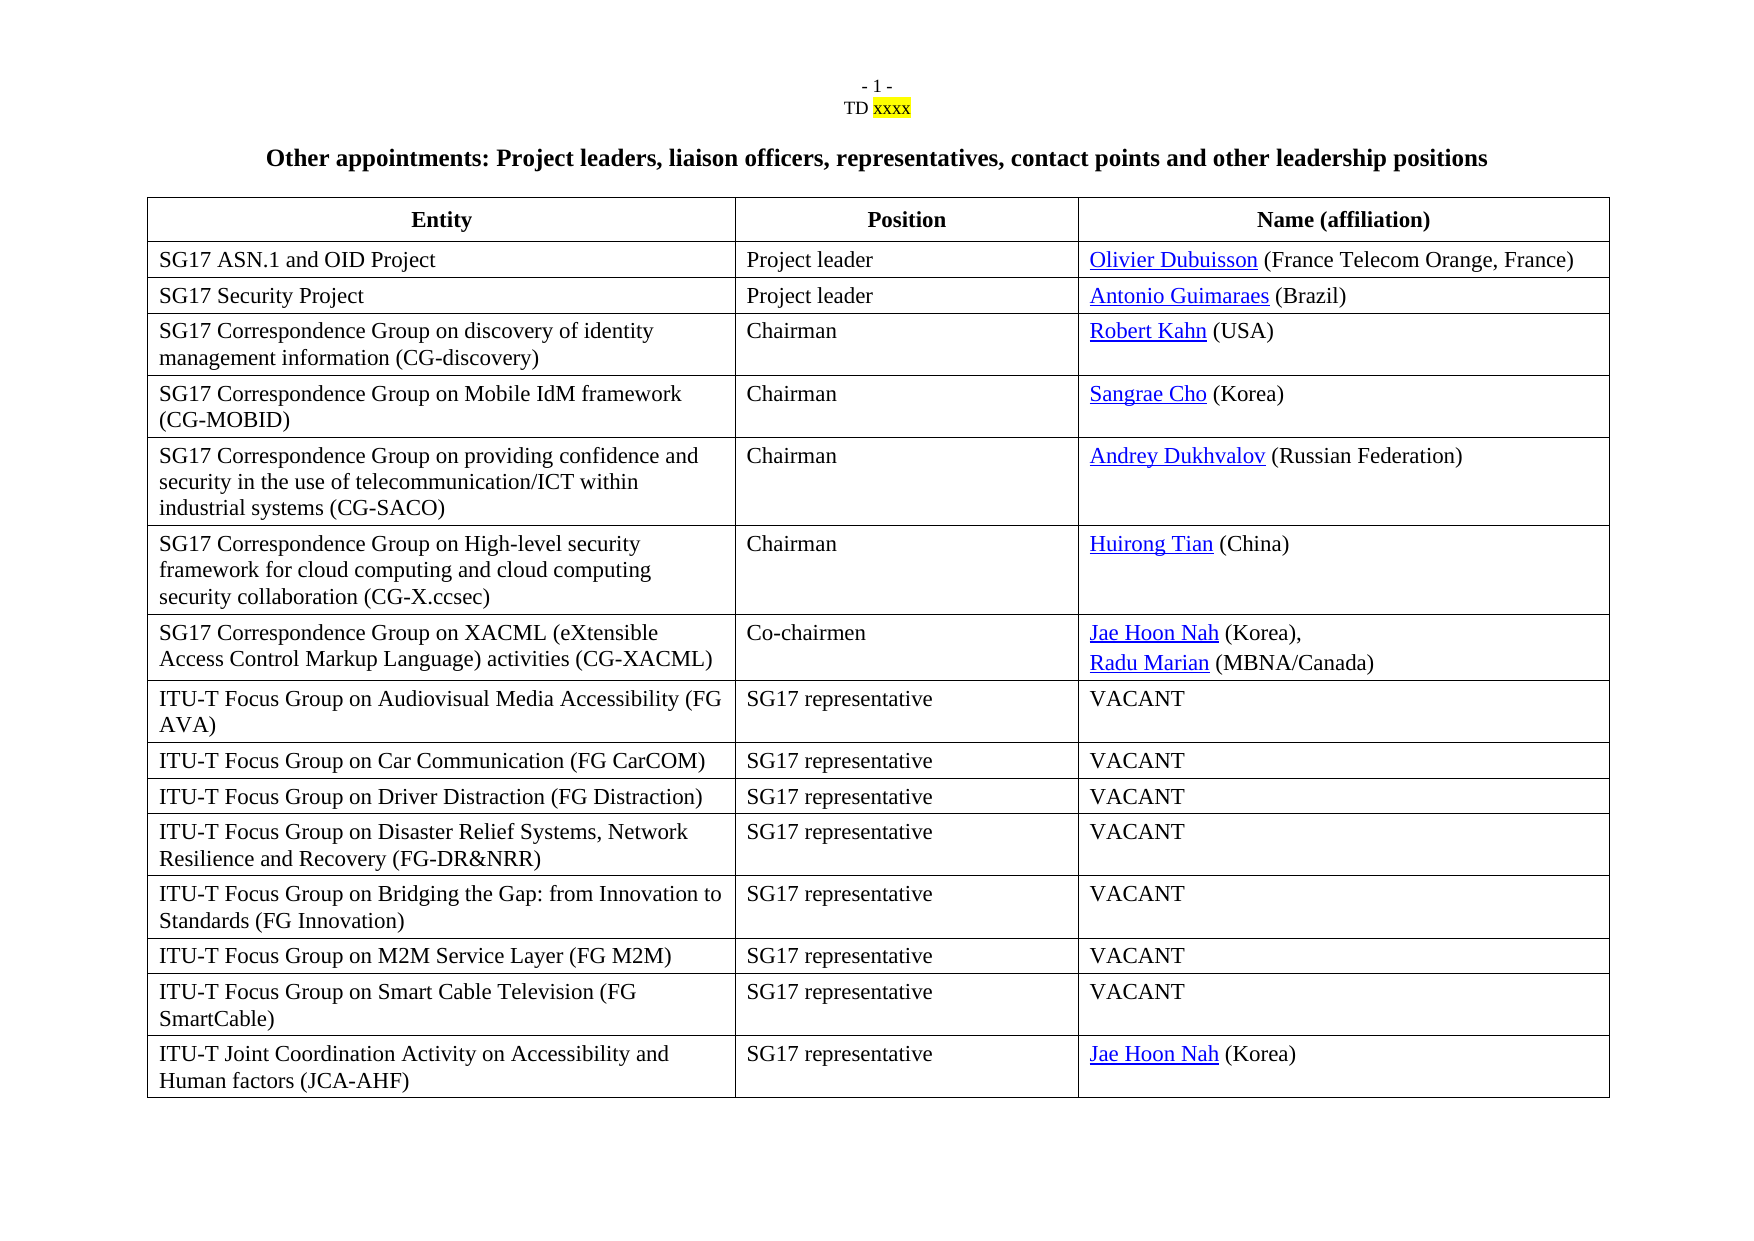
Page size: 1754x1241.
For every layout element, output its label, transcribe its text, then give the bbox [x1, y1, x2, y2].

table_cell SG17 representative [736, 974, 1078, 1035]
table_cell Chairman [736, 314, 1078, 374]
table_cell Chairman [736, 376, 1078, 437]
table_cell VACANT [1079, 681, 1609, 742]
table_cell SG17 Correspondence Group on discovery of identity management information (CG-discovery) [148, 314, 735, 374]
table_cell VACANT [1079, 974, 1609, 1035]
table_header Position [736, 198, 1078, 241]
table_cell SG17 Correspondence Group on providing confidence and security in the use of telecommunication/ICT within industrial systems (CG-SACO) [148, 438, 735, 525]
table_cell ITU-T Joint Coordination Activity on Accessibility and Human factors (JCA-AHF) [148, 1036, 735, 1097]
table_cell SG17 Correspondence Group on High-level security framework for cloud computing and cloud computing security collaboration (CG-X.ccsec) [148, 526, 735, 613]
table_cell SG17 ASN.1 and OID Project [148, 242, 735, 277]
table_cell Chairman [736, 526, 1078, 613]
table_cell Andrey Dukhvalov (Russian Federation) [1079, 438, 1609, 525]
table_cell Sangrae Cho (Korea) [1079, 376, 1609, 437]
table_cell SG17 representative [736, 681, 1078, 742]
table_cell SG17 representative [736, 814, 1078, 875]
subtitle Other appointments: Project leaders, liaison officers, representatives, contact points and other leadership positions [148, 143, 1606, 172]
table_cell ITU-T Focus Group on M2M Service Layer (FG M2M) [148, 939, 735, 973]
table_cell SG17 representative [736, 743, 1078, 777]
table_header Name (affiliation) [1079, 198, 1609, 241]
table_cell Olivier Dubuisson (France Telecom Orange, France) [1079, 242, 1609, 277]
table_cell SG17 representative [736, 939, 1078, 973]
table_cell VACANT [1079, 743, 1609, 777]
table_cell Robert Kahn (USA) [1079, 314, 1609, 374]
table_cell SG17 Correspondence Group on Mobile IdM framework (CG-MOBID) [148, 376, 735, 437]
table_cell VACANT [1079, 814, 1609, 875]
table_cell SG17 Security Project [148, 278, 735, 312]
table_cell Project leader [736, 278, 1078, 312]
table_cell Co-chairmen [736, 615, 1078, 680]
table_cell VACANT [1079, 876, 1609, 937]
table_cell ITU-T Focus Group on Car Communication (FG CarCOM) [148, 743, 735, 777]
table_cell ITU-T Focus Group on Smart Cable Television (FG SmartCable) [148, 974, 735, 1035]
table_cell SG17 representative [736, 1036, 1078, 1097]
table_cell ITU-T Focus Group on Audiovisual Media Accessibility (FG AVA) [148, 681, 735, 742]
table_cell Huirong Tian (China) [1079, 526, 1609, 613]
table_cell Project leader [736, 242, 1078, 277]
table_cell ITU-T Focus Group on Disaster Relief Systems, Network Resilience and Recovery (FG-DR&NRR) [148, 814, 735, 875]
table_cell Jae Hoon Nah (Korea) [1079, 1036, 1609, 1097]
table_cell ITU-T Focus Group on Driver Distraction (FG Distraction) [148, 779, 735, 813]
table_cell VACANT [1079, 779, 1609, 813]
table_cell SG17 representative [736, 779, 1078, 813]
table_cell Jae Hoon Nah (Korea), Radu Marian (MBNA/Canada) [1079, 615, 1609, 680]
table_cell SG17 representative [736, 876, 1078, 937]
table_cell SG17 Correspondence Group on XACML (eXtensible Access Control Markup Language) activities (CG-XACML) [148, 615, 735, 680]
table_cell ITU-T Focus Group on Bridging the Gap: from Innovation to Standards (FG Innovation) [148, 876, 735, 937]
table_header Entity [148, 198, 735, 241]
table_cell Antonio Guimaraes (Brazil) [1079, 278, 1609, 312]
table_cell VACANT [1079, 939, 1609, 973]
table_cell Chairman [736, 438, 1078, 525]
